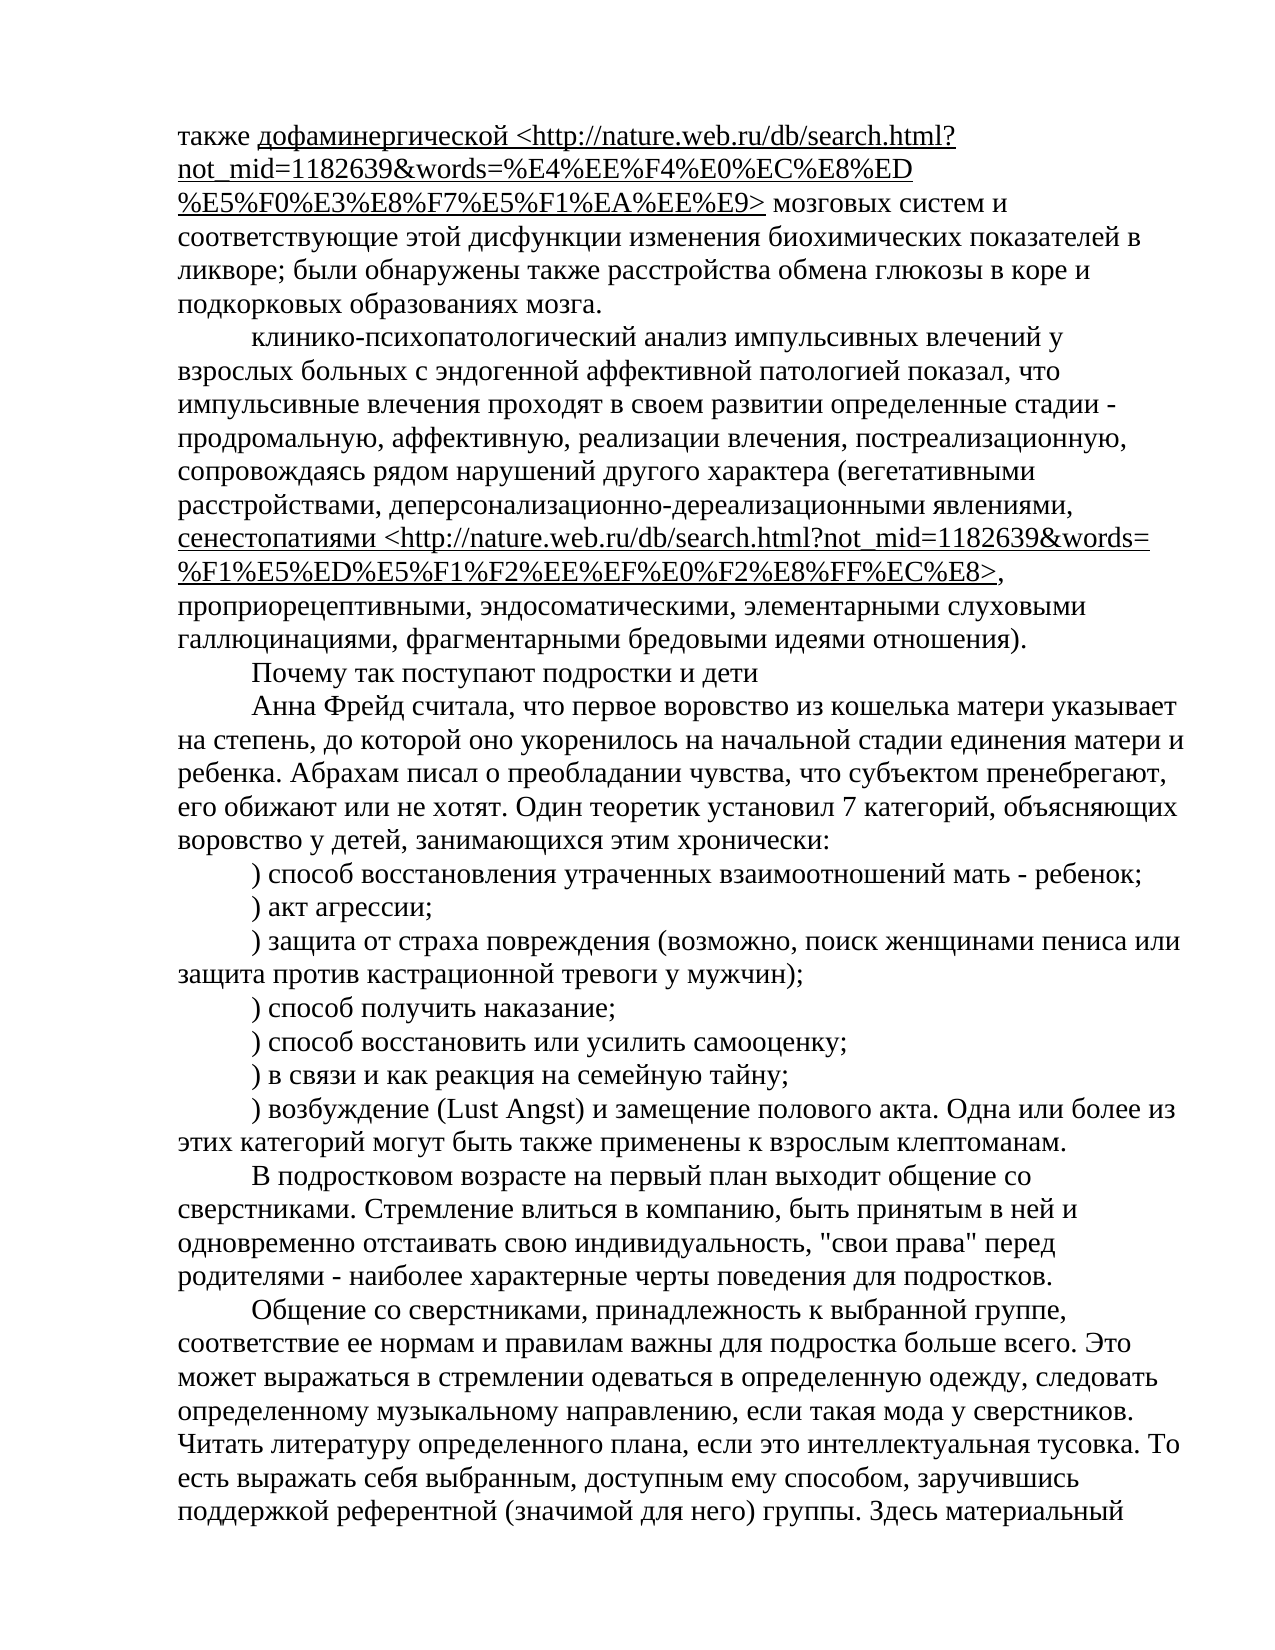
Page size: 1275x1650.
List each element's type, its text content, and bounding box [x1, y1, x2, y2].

text ) защита от страха повреждения (возможно, поиск женщинами пениса или защита против кастрационной тревоги у мужчин); [177, 923, 1186, 990]
text ) возбуждение (Lust Angst) и замещение полового акта. Одна или более из этих категорий могут быть также применены к взрослым клептоманам. [177, 1091, 1186, 1158]
text ) способ восстановления утраченных взаимоотношений мать - ребенок; [177, 856, 1186, 889]
text Почему так поступают подростки и дети [177, 655, 1186, 688]
text клинико-психопатологический анализ импульсивных влечений у взрослых больных с эндогенной аффективной патологией показал, что импульсивные влечения проходят в своем развитии определенные стадии - продромальную, аффективную, реализации влечения, постреализационную, сопровождаясь рядом нарушений другого характера (вегетативными расстройствами, деперсонализационно-дереализационными явлениями, сенестопатиями <http://nature.web.ru/db/search.html?not_mid=1182639&words=%F1%E5%ED%E5%F1%F2%EE%EF%E0%F2%E8%FF%EC%E8>, проприорецептивными, эндосоматическими, элементарными слуховыми галлюцинациями, фрагментарными бредовыми идеями отношения). [177, 319, 1186, 655]
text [177, 1292, 1186, 1527]
text ) в связи и как реакция на семейную тайну; [177, 1057, 1186, 1091]
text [177, 118, 1186, 319]
text ) акт агрессии; [177, 889, 1186, 923]
text Анна Фрейд считала, что первое воровство из кошелька матери указывает на степень, до которой оно укоренилось на начальной стадии единения матери и ребенка. Абрахам писал о преобладании чувства, что субъектом пренебрегают, его обижают или не хотят. Один теоретик установил 7 категорий, объясняющих воровство у детей, занимающихся этим хронически: [177, 688, 1186, 856]
text В подростковом возрасте на первый план выходит общение со сверстниками. Стремление влиться в компанию, быть принятым в ней и одновременно отстаивать свою индивидуальность, "свои права" перед родителями - наиболее характерные черты поведения для подростков. [177, 1158, 1186, 1292]
text ) способ восстановить или усилить самооценку; [177, 1024, 1186, 1057]
text ) способ получить наказание; [177, 990, 1186, 1024]
